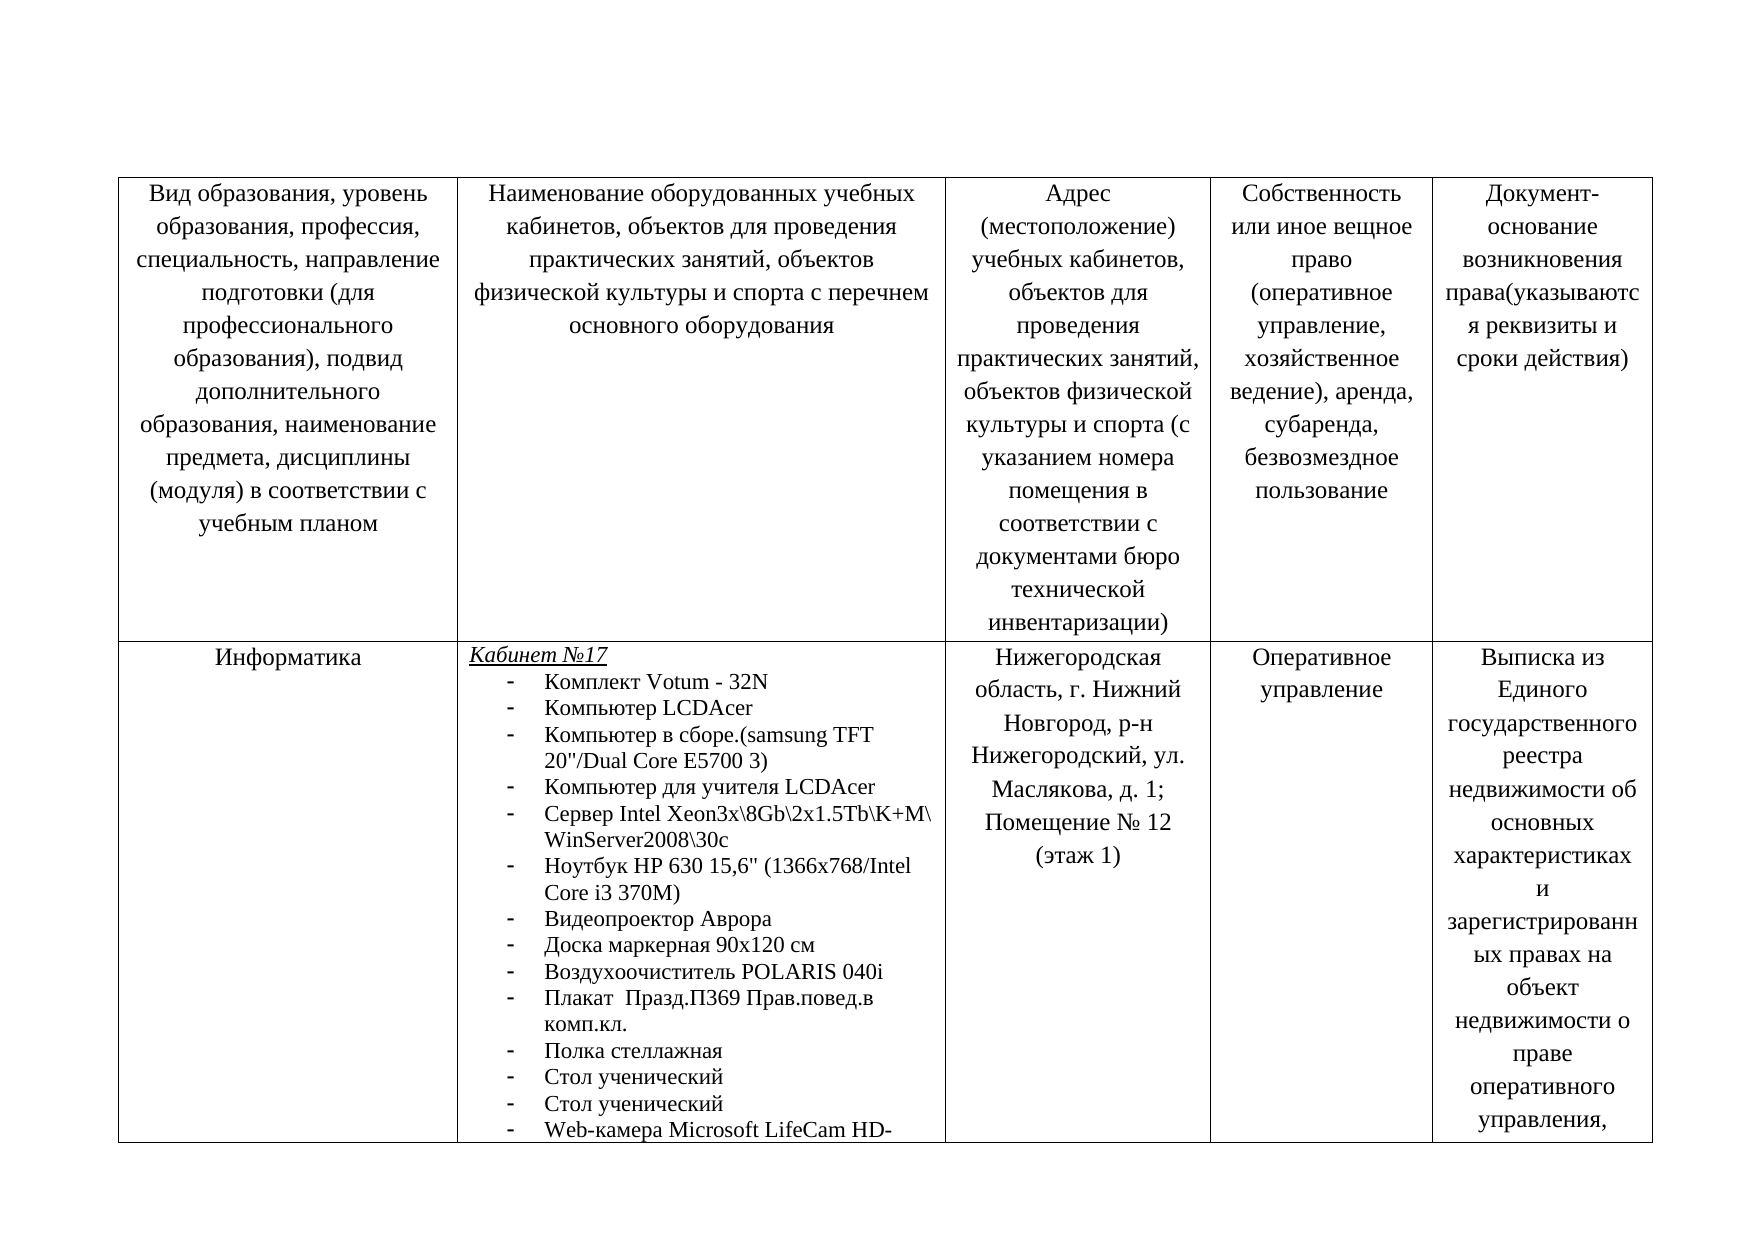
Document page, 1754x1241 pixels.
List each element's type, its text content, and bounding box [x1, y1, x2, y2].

table_header Документ-основание возникновения права(указываются реквизиты и сроки действия) [1433, 178, 1652, 641]
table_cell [1211, 642, 1432, 1142]
table_cell Информатика [119, 642, 457, 1142]
table_header Вид образования, уровень образования, профессия, специальность, направление подготовки (для профессионального образования), подвид дополнительного образования, наименование предмета, дисциплины (модуля) в соответствии с учебным планом [119, 178, 457, 641]
table_header Наименование оборудованных учебных кабинетов, объектов для проведения практических занятий, объектов физической культуры и спорта с перечнем основного оборудования [458, 178, 945, 641]
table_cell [1433, 642, 1652, 1142]
table_header Собственность или иное вещное право (оперативное управление, хозяйственное ведение), аренда, субаренда, безвозмездное пользование [1211, 178, 1432, 641]
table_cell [458, 642, 945, 1142]
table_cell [946, 642, 1210, 1142]
table_header Адрес (местоположение) учебных кабинетов, объектов для проведения практических занятий, объектов физической культуры и спорта (с указанием номера помещения в соответствии с документами бюро технической инвентаризации) [946, 178, 1210, 641]
